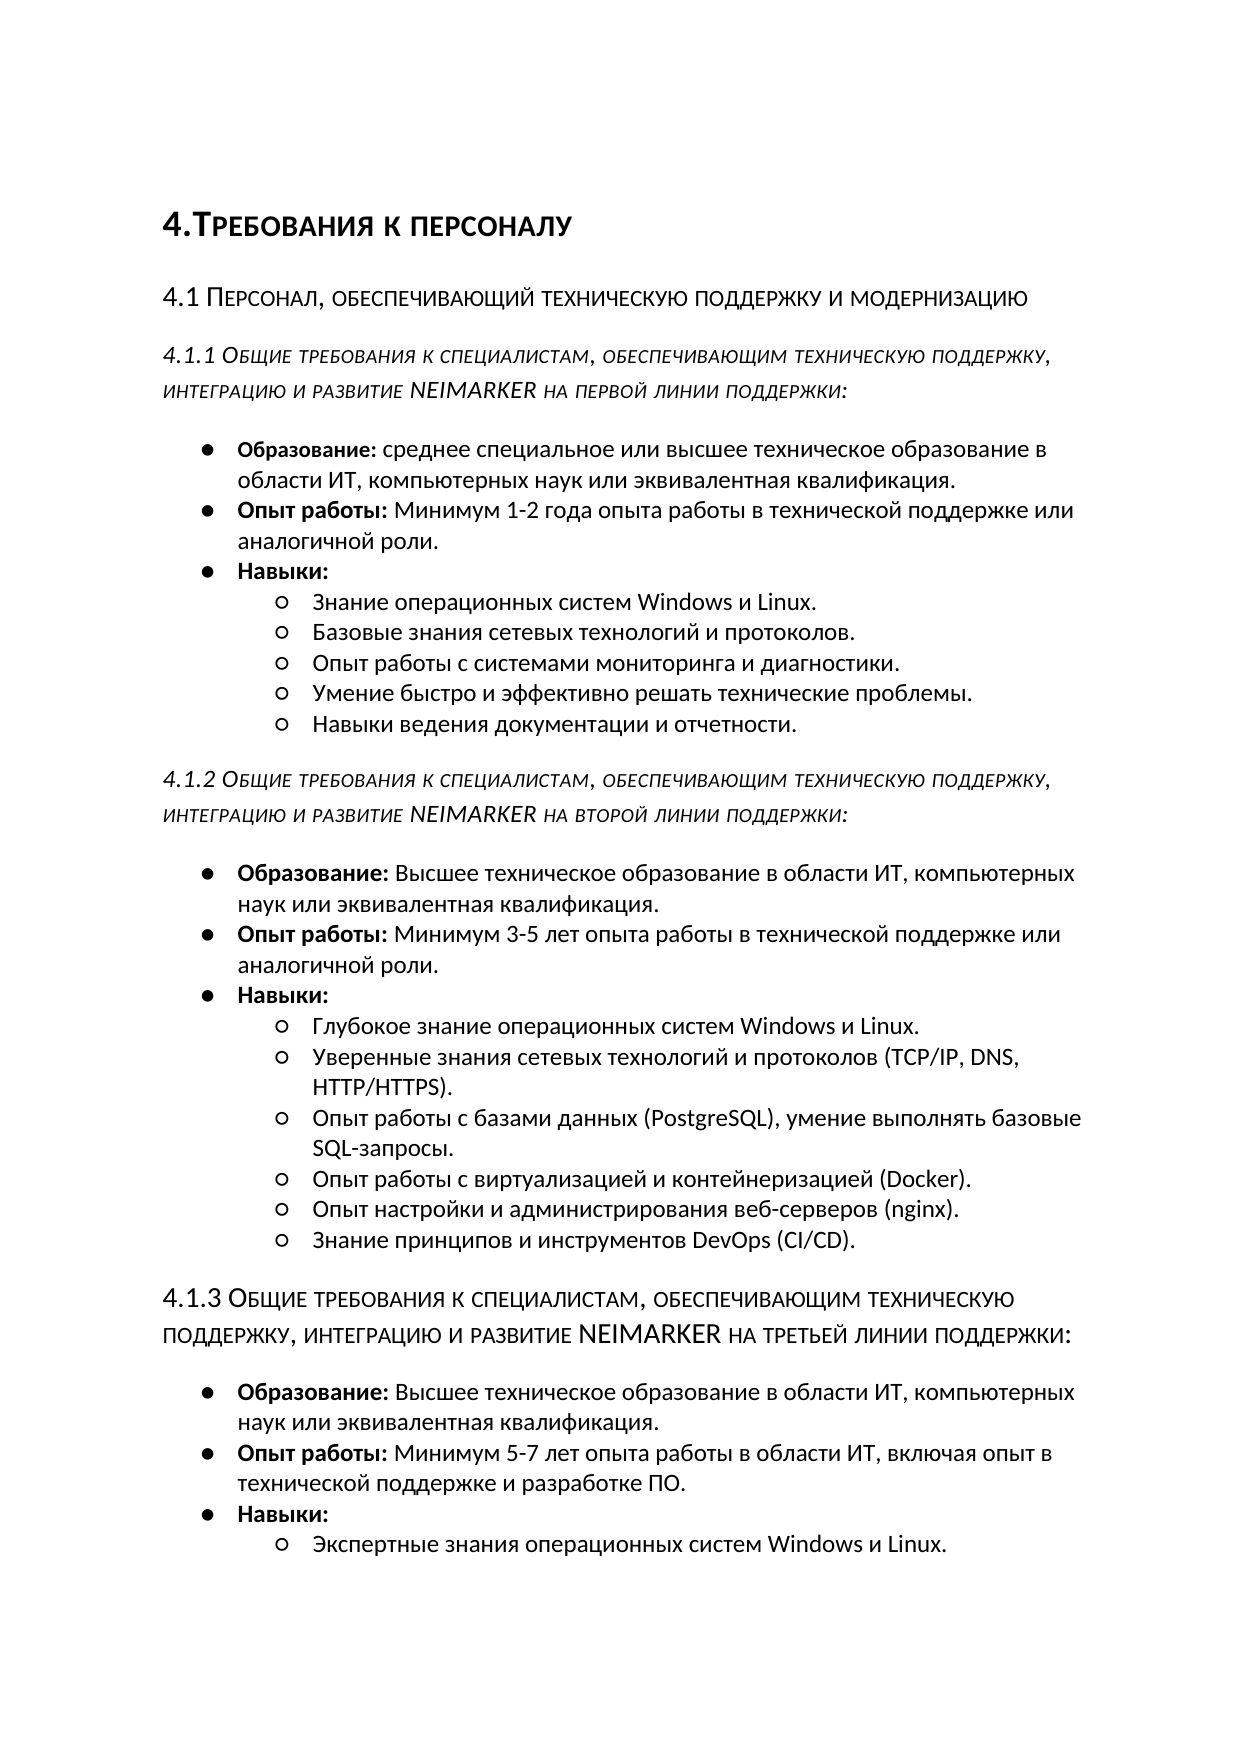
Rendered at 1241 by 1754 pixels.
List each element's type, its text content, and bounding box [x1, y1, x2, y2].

subtitle 4.1.1 Общие требования к специалистам, обеспечивающим техническую поддержку, интеграцию и развитие NEIMARKER на первой линии поддержки: [162, 339, 1090, 404]
list Образование: Высшее техническое образование в области ИТ, компьютерных наук или эквивалентная квалификация. [200, 858, 1090, 919]
list Навыки: [200, 556, 1090, 586]
subtitle 4.1.2 Общие требования к специалистам, обеспечивающим техническую поддержку, интеграцию и развитие NEIMARKER на второй линии поддержки: [162, 764, 1090, 829]
list Опыт работы с системами мониторинга и диагностики. [275, 647, 1090, 678]
list Уверенные знания сетевых технологий и протоколов (TCP/IP, DNS, HTTP/HTTPS). [275, 1041, 1090, 1102]
list Навыки: [200, 1498, 1090, 1528]
subtitle 4.1.3 Общие требования к специалистам, обеспечивающим техническую поддержку, интеграцию и развитие NEIMARKER на третьей линии поддержки: [162, 1279, 1090, 1351]
list Опыт работы с виртуализацией и контейнеризацией (Docker). [275, 1163, 1090, 1193]
list Навыки: [200, 980, 1090, 1010]
list Знание операционных систем Windows и Linux. [275, 586, 1090, 617]
list Базовые знания сетевых технологий и протоколов. [275, 617, 1090, 647]
list Глубокое знание операционных систем Windows и Linux. [275, 1010, 1090, 1041]
list Навыки ведения документации и отчетности. [275, 708, 1090, 739]
subtitle 4.Требования к персоналу [162, 200, 1090, 246]
list Опыт работы с базами данных (PostgreSQL), умение выполнять базовые SQL-запросы. [275, 1102, 1090, 1163]
list Экспертные знания операционных систем Windows и Linux. [275, 1528, 1090, 1559]
list Знание принципов и инструментов DevOps (CI/CD). [275, 1224, 1090, 1254]
list Опыт работы: Минимум 3-5 лет опыта работы в технической поддержке или аналогичной роли. [200, 919, 1090, 980]
subtitle 4.1 Персонал, обеспечивающий техническую поддержку и модернизацию [162, 278, 1090, 313]
list Опыт настройки и администрирования веб-серверов (nginx). [275, 1193, 1090, 1224]
list Опыт работы: Минимум 5-7 лет опыта работы в области ИТ, включая опыт в технической поддержке и разработке ПО. [200, 1437, 1090, 1498]
list Умение быстро и эффективно решать технические проблемы. [275, 678, 1090, 708]
list Опыт работы: Минимум 1-2 года опыта работы в технической поддержке или аналогичной роли. [200, 494, 1090, 556]
list Образование: среднее специальное или высшее техническое образование в области ИТ, компьютерных наук или эквивалентная квалификация. [200, 433, 1090, 494]
list Образование: Высшее техническое образование в области ИТ, компьютерных наук или эквивалентная квалификация. [200, 1376, 1090, 1437]
